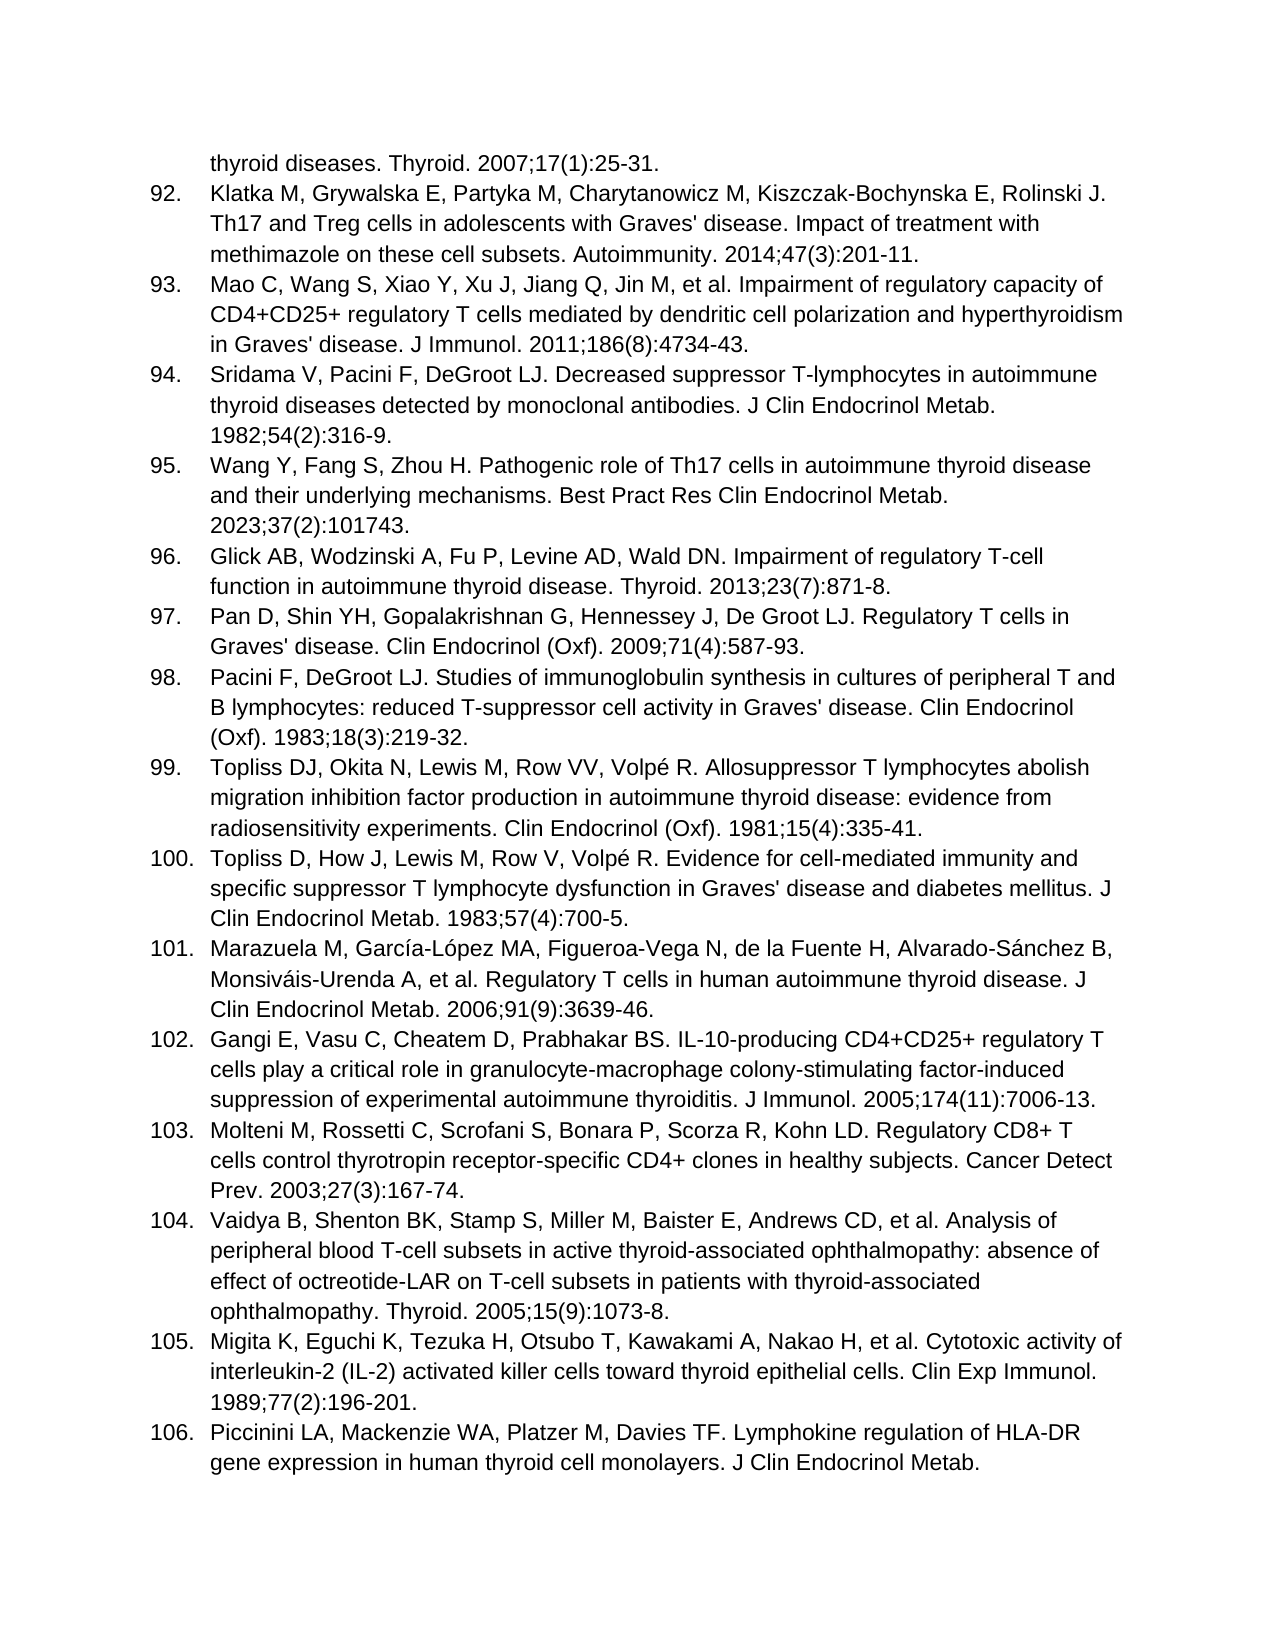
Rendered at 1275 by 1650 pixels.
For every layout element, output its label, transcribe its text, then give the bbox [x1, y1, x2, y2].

text 101. Marazuela M, García-López MA, Figueroa-Vega N, de la Fuente H, Alvarado-Sánchez B, Monsiváis-Urenda A, et al. Regulatory T cells in human autoimmune thyroid disease. J Clin Endocrinol Metab. 2006;91(9):3639-46. [150, 935, 1125, 1022]
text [150, 1419, 1125, 1475]
text 100. Topliss D, How J, Lewis M, Row V, Volpé R. Evidence for cell-mediated immunity and specific suppressor T lymphocyte dysfunction in Graves' disease and diabetes mellitus. J Clin Endocrinol Metab. 1983;57(4):700-5. [150, 845, 1125, 932]
text 96. Glick AB, Wodzinski A, Fu P, Levine AD, Wald DN. Impairment of regulatory T-cell function in autoimmune thyroid disease. Thyroid. 2013;23(7):871-8. [150, 543, 1125, 599]
text 99. Topliss DJ, Okita N, Lewis M, Row VV, Volpé R. Allosuppressor T lymphocytes abolish migration inhibition factor production in autoimmune thyroid disease: evidence from radiosensitivity experiments. Clin Endocrinol (Oxf). 1981;15(4):335-41. [150, 754, 1125, 841]
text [150, 150, 1125, 176]
text 94. Sridama V, Pacini F, DeGroot LJ. Decreased suppressor T-lymphocytes in autoimmune thyroid diseases detected by monoclonal antibodies. J Clin Endocrinol Metab. 1982;54(2):316-9. [150, 361, 1125, 448]
text 93. Mao C, Wang S, Xiao Y, Xu J, Jiang Q, Jin M, et al. Impairment of regulatory capacity of CD4+CD25+ regulatory T cells mediated by dendritic cell polarization and hyperthyroidism in Graves' disease. J Immunol. 2011;186(8):4734-43. [150, 271, 1125, 358]
text 105. Migita K, Eguchi K, Tezuka H, Otsubo T, Kawakami A, Nakao H, et al. Cytotoxic activity of interleukin-2 (IL-2) activated killer cells toward thyroid epithelial cells. Clin Exp Immunol. 1989;77(2):196-201. [150, 1328, 1125, 1415]
text 102. Gangi E, Vasu C, Cheatem D, Prabhakar BS. IL-10-producing CD4+CD25+ regulatory T cells play a critical role in granulocyte-macrophage colony-stimulating factor-induced suppression of experimental autoimmune thyroiditis. J Immunol. 2005;174(11):7006-13. [150, 1026, 1125, 1113]
text 103. Molteni M, Rossetti C, Scrofani S, Bonara P, Scorza R, Kohn LD. Regulatory CD8+ T cells control thyrotropin receptor-specific CD4+ clones in healthy subjects. Cancer Detect Prev. 2003;27(3):167-74. [150, 1117, 1125, 1203]
text 95. Wang Y, Fang S, Zhou H. Pathogenic role of Th17 cells in autoimmune thyroid disease and their underlying mechanisms. Best Pract Res Clin Endocrinol Metab. 2023;37(2):101743. [150, 452, 1125, 539]
text 98. Pacini F, DeGroot LJ. Studies of immunoglobulin synthesis in cultures of peripheral T and B lymphocytes: reduced T-suppressor cell activity in Graves' disease. Clin Endocrinol (Oxf). 1983;18(3):219-32. [150, 663, 1125, 750]
text 97. Pan D, Shin YH, Gopalakrishnan G, Hennessey J, De Groot LJ. Regulatory T cells in Graves' disease. Clin Endocrinol (Oxf). 2009;71(4):587-93. [150, 603, 1125, 660]
text 92. Klatka M, Grywalska E, Partyka M, Charytanowicz M, Kiszczak-Bochynska E, Rolinski J. Th17 and Treg cells in adolescents with Graves' disease. Impact of treatment with methimazole on these cell subsets. Autoimmunity. 2014;47(3):201-11. [150, 180, 1125, 267]
text 104. Vaidya B, Shenton BK, Stamp S, Miller M, Baister E, Andrews CD, et al. Analysis of peripheral blood T-cell subsets in active thyroid-associated ophthalmopathy: absence of effect of octreotide-LAR on T-cell subsets in patients with thyroid-associated ophthalmopathy. Thyroid. 2005;15(9):1073-8. [150, 1207, 1125, 1324]
